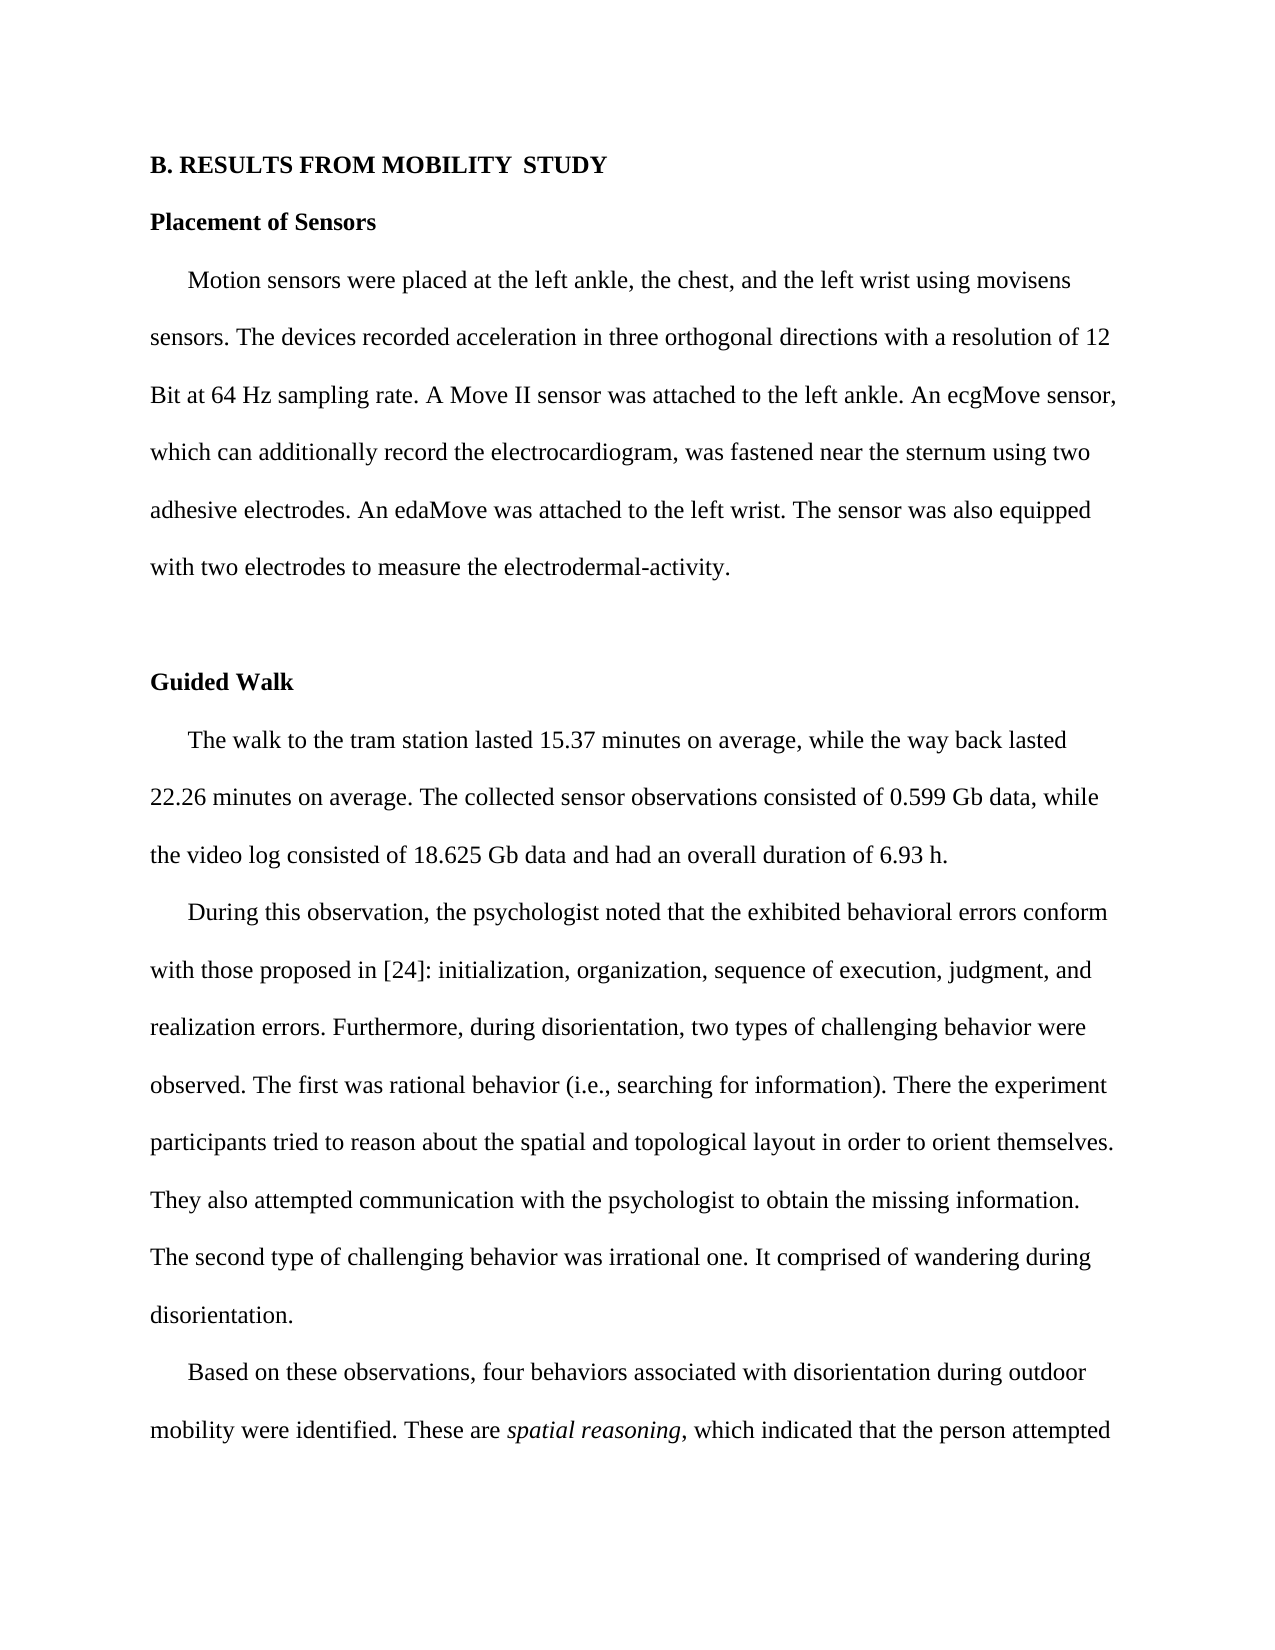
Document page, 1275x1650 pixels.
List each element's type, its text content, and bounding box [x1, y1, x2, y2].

text Motion sensors were placed at the left ankle, the chest, and the left wrist using movisens sensors. The devices recorded acceleration in three orthogonal directions with a resolution of 12 Bit at 64 Hz sampling rate. A Move II sensor was attached to the left ankle. An ecgMove sensor, which can additionally record the electrocardiogram, was fastened near the sternum using two adhesive electrodes. An edaMove was attached to the left wrist. The sensor was also equipped with two electrodes to measure the electrodermal-activity. [150, 265, 1125, 581]
text Guided Walk [150, 667, 1125, 696]
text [150, 1357, 1125, 1444]
text During this observation, the psychologist noted that the exhibited behavioral errors conform with those proposed in [24]: initialization, organization, sequence of execution, judgment, and realization errors. Furthermore, during disorientation, two types of challenging behavior were observed. The first was rational behavior (i.e., searching for information). There the experiment participants tried to reason about the spatial and topological layout in order to orient themselves. They also attempted communication with the psychologist to obtain the missing information. The second type of challenging behavior was irrational one. It comprised of wandering during disorientation. [150, 897, 1125, 1329]
text Placement of Sensors [150, 207, 1125, 236]
text The walk to the tram station lasted 15.37 minutes on average, while the way back lasted 22.26 minutes on average. The collected sensor observations consisted of 0.599 Gb data, while the video log consisted of 18.625 Gb data and had an overall duration of 6.93 h. [150, 725, 1125, 869]
subtitle B. RESULTS FROM MOBILITY STUDY [150, 150, 1125, 179]
